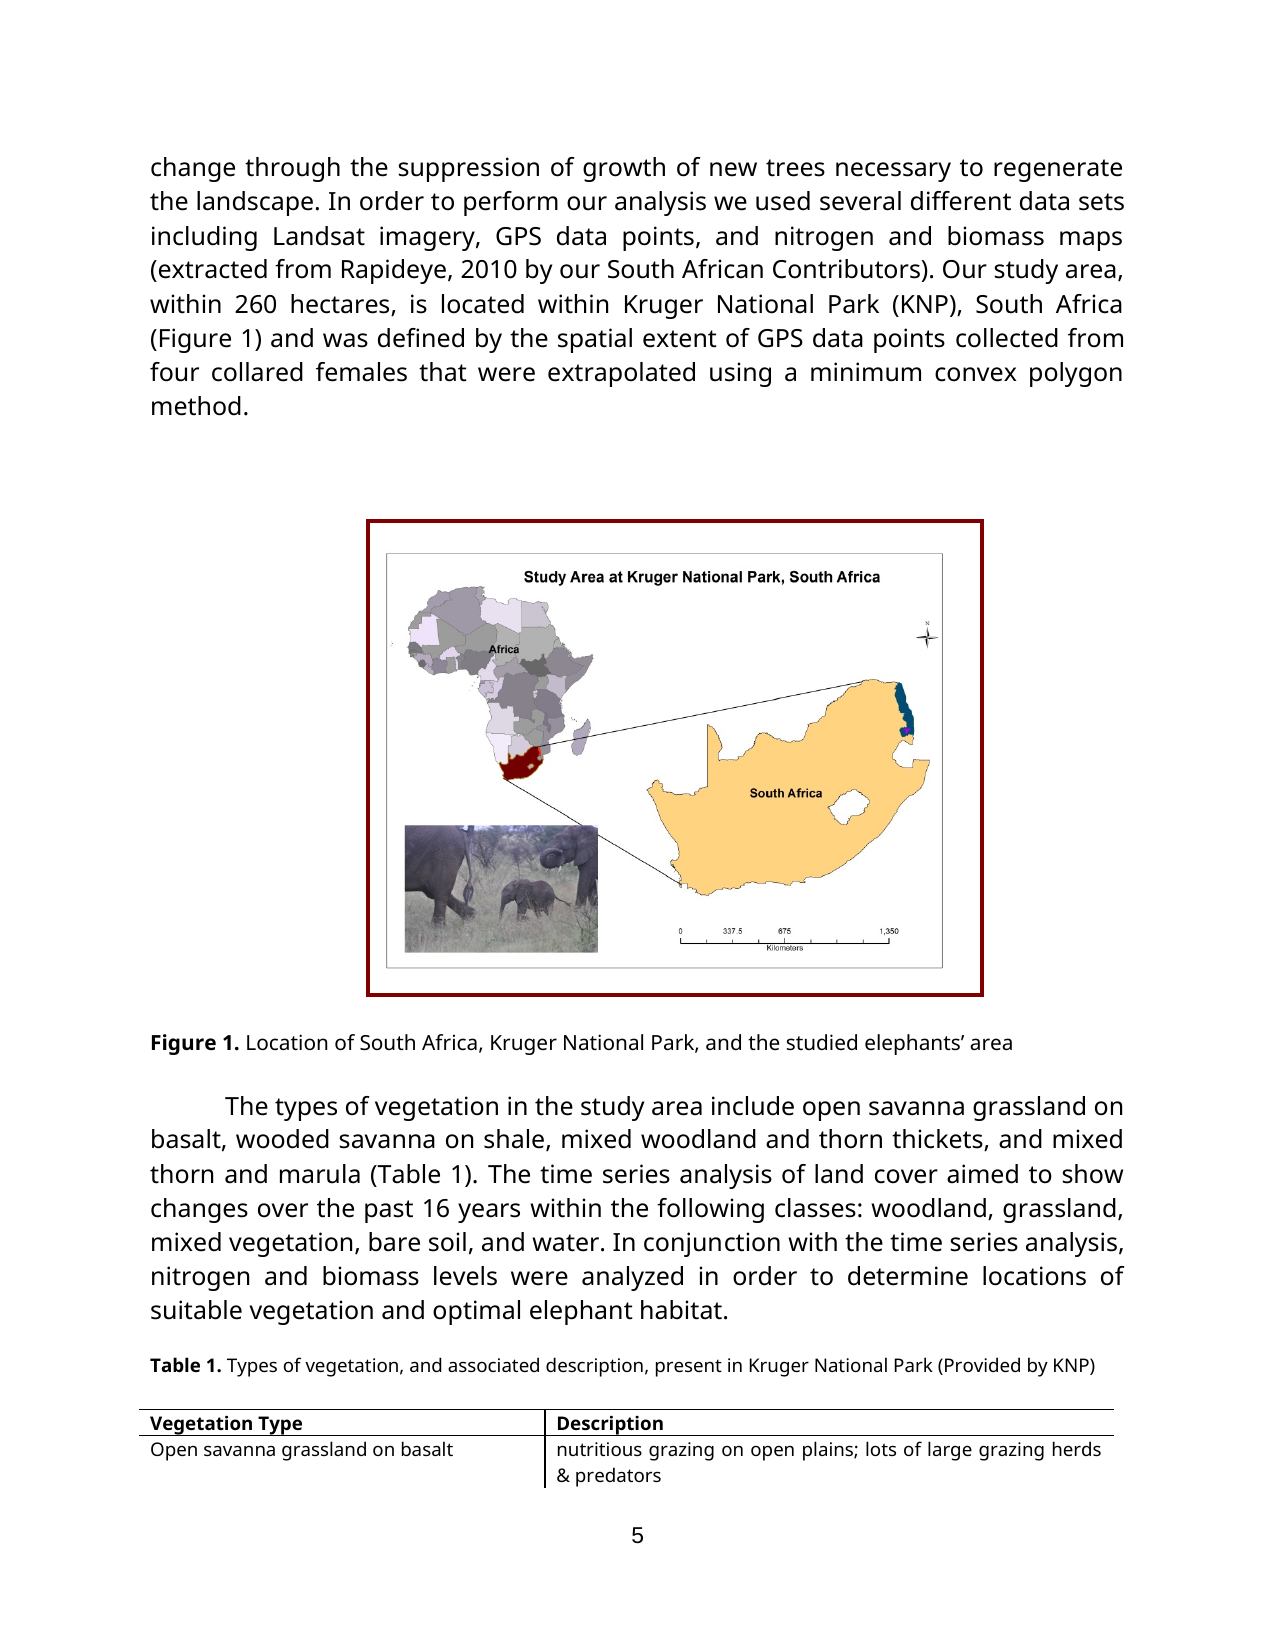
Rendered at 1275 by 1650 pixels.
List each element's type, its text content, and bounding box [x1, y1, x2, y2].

table_header Vegetation Type [139, 1410, 544, 1435]
text Figure 1. Location of South Africa, Kruger National Park, and the studied elephants’ area [150, 1028, 1125, 1057]
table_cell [139, 1436, 544, 1487]
text Table 1. Types of vegetation, and associated description, present in Kruger National Park (Provided by KNP) [150, 1352, 1125, 1378]
table_header Description [546, 1410, 1114, 1435]
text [150, 150, 1125, 422]
text The types of vegetation in the study area include open savanna grassland on basalt, wooded savanna on shale, mixed woodland and thorn thickets, and mixed thorn and marula (Table 1). The time series analysis of land cover aimed to show changes over the past 16 years within the following classes: woodland, grassland, mixed vegetation, bare soil, and water. In conjunction with the time series analysis, nitrogen and biomass levels were analyzed in order to determine locations of suitable vegetation and optimal elephant habitat. [150, 1088, 1125, 1327]
picture [370, 523, 980, 993]
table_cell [546, 1436, 1114, 1487]
